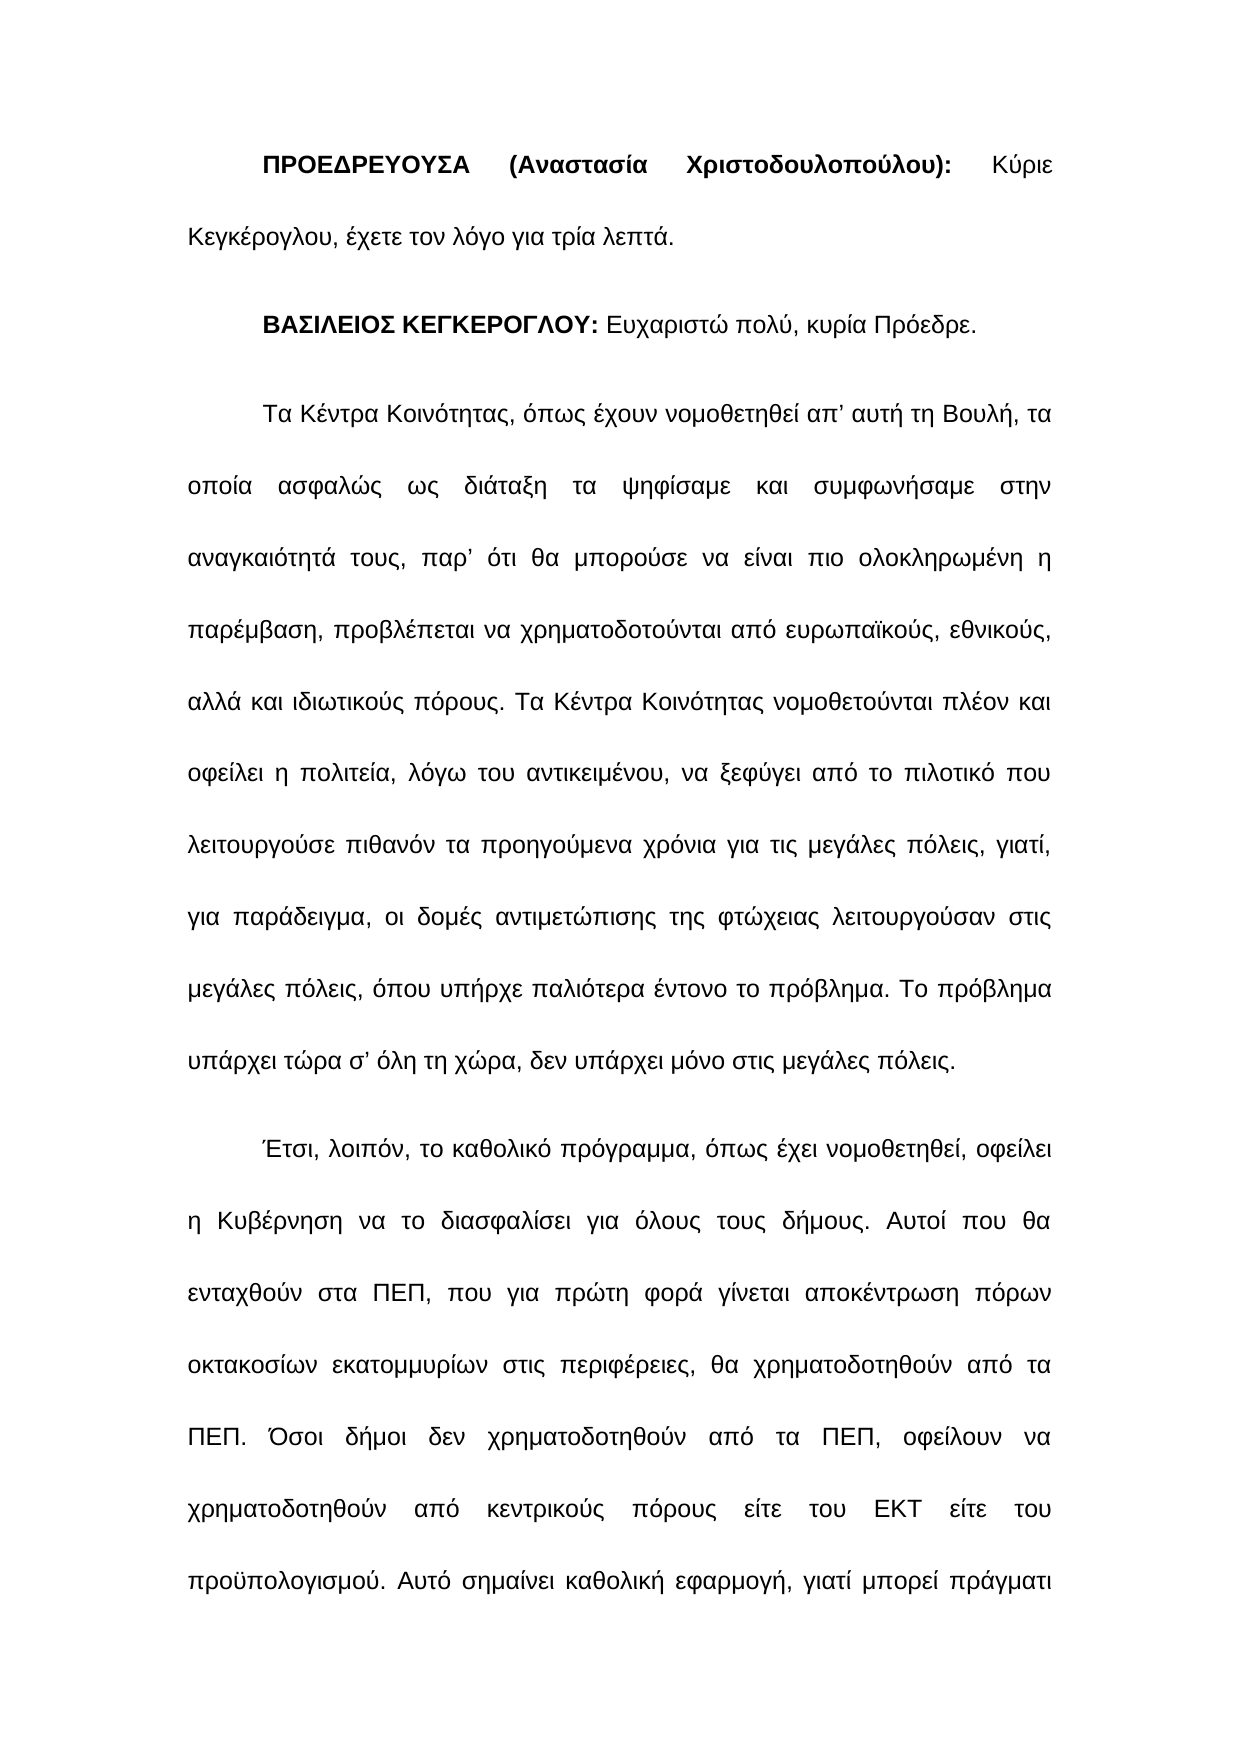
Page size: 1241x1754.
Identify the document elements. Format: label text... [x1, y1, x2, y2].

text ΒΑΣΙΛΕΙΟΣ ΚΕΓΚΕΡΟΓΛΟΥ: Ευχαριστώ πολύ, κυρία Πρόεδρε. [187, 310, 1053, 339]
text Τα Κέντρα Κοινότητας, όπως έχουν νομοθετηθεί απ’ αυτή τη Βουλή, τα οποία ασφαλώς ως διάταξη τα ψηφίσαμε και συμφωνήσαμε στην αναγκαιότητά τους, παρ’ ότι θα μπορούσε να είναι πιο ολοκληρωμένη η παρέμβαση, προβλέπεται να χρηματοδοτούνται από ευρωπαϊκούς, εθνικούς, αλλά και ιδιωτικούς πόρους. Τα Κέντρα Κοινότητας νομοθετούνται πλέον και οφείλει η πολιτεία, λόγω του αντικειμένου, να ξεφύγει από το πιλοτικό που λειτουργούσε πιθανόν τα προηγούμενα χρόνια για τις μεγάλες πόλεις, γιατί, για παράδειγμα, οι δομές αντιμετώπισης της φτώχειας λειτουργούσαν στις μεγάλες πόλεις, όπου υπήρχε παλιότερα έντονο το πρόβλημα. Το πρόβλημα υπάρχει τώρα σ’ όλη τη χώρα, δεν υπάρχει μόνο στις μεγάλες πόλεις. [187, 399, 1053, 1074]
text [187, 1134, 1053, 1594]
text ΠΡΟΕΔΡΕΥΟΥΣΑ (Αναστασία Χριστοδουλοπούλου): Κύριε Κεγκέρογλου, έχετε τον λόγο για τρία λεπτά. [187, 150, 1053, 251]
